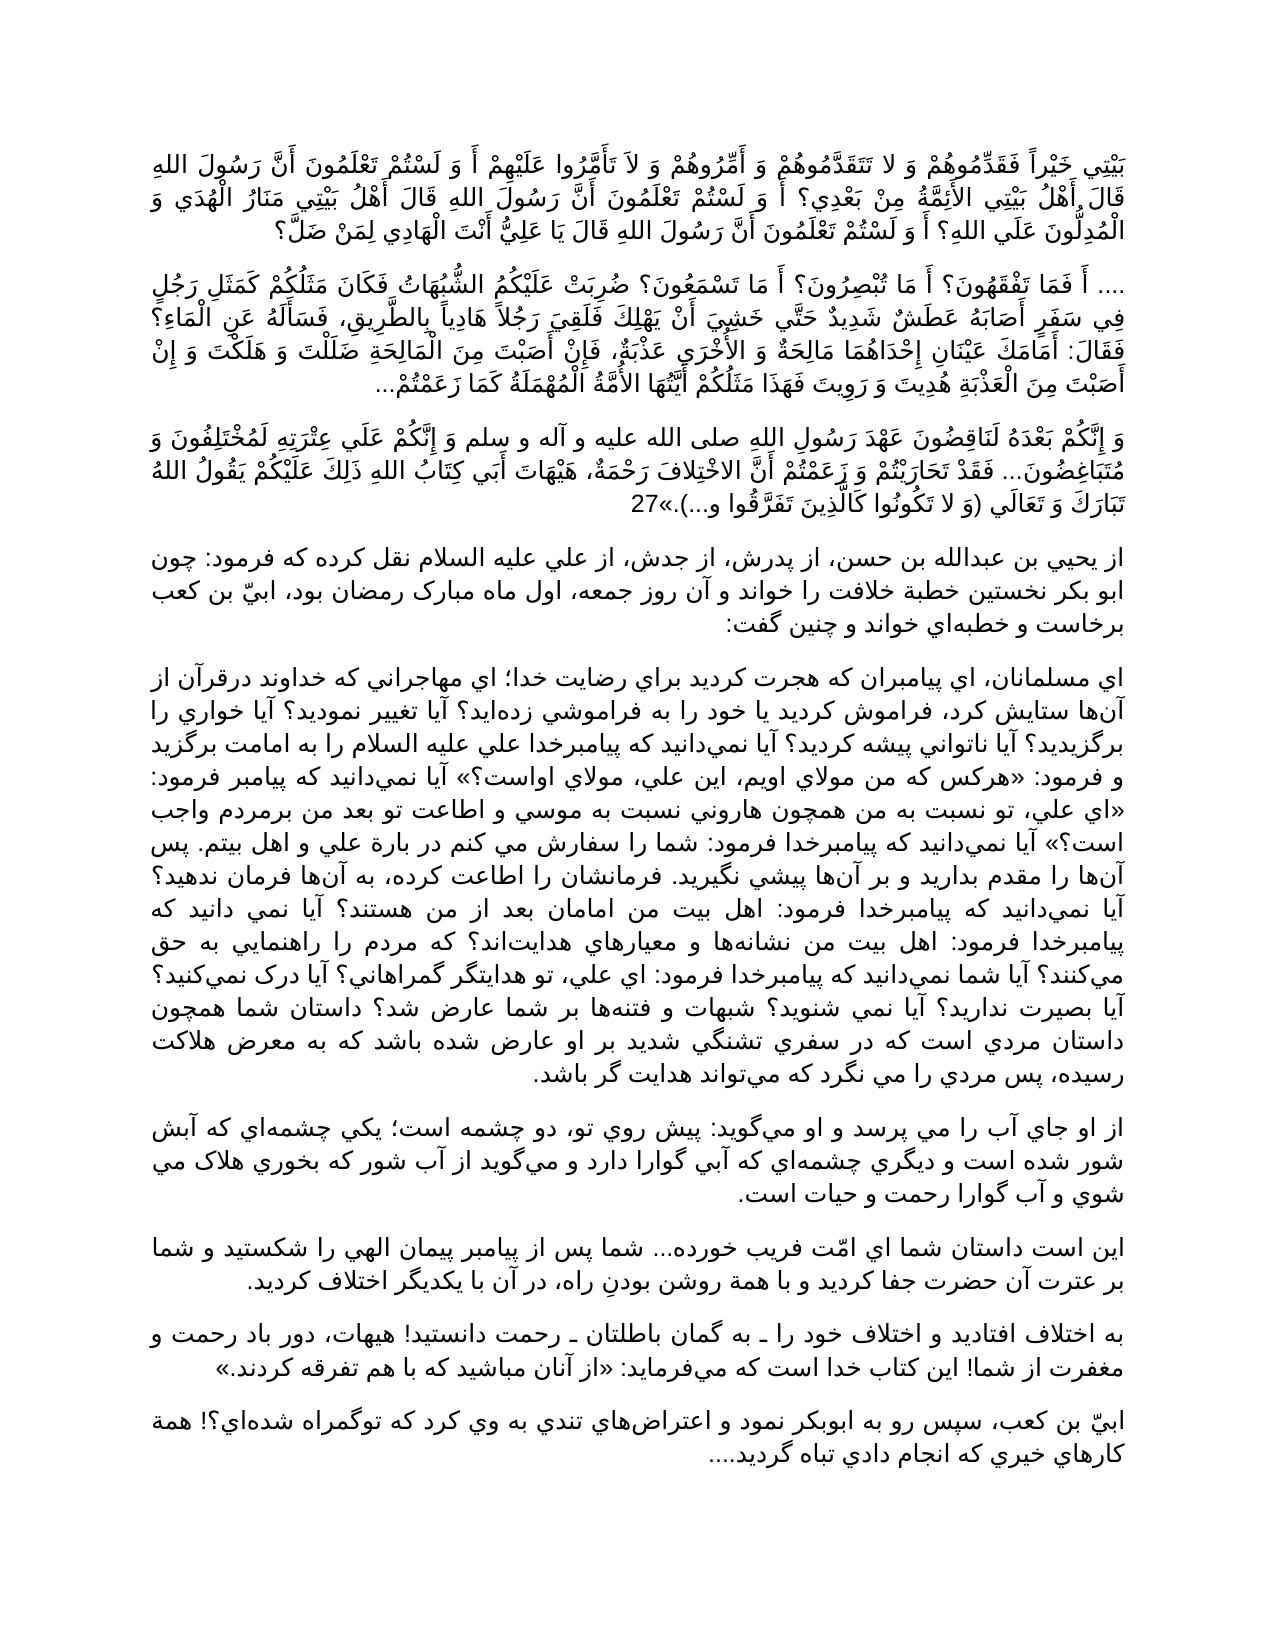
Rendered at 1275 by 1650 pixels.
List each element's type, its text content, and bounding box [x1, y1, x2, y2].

text وَ إِنَّكُمْ بَعْدَهُ لَنَاقِضُونَ عَهْدَ رَسُولِ اللهِ صلی الله علیه و آله و سلم وَ إِنَّكُمْ عَلَي عِتْرَتِهِ لَمُخْتَلِفُونَ وَ مُتَبَاغِضُونَ... فَقَدْ تَحَارَيْتُمْ وَ زَعَمْتُمْ أَنَّ الاخْتِلافَ رَحْمَةٌ، هَيْهَاتَ أَبَي كِتَابُ اللهِ ذَلِكَ عَلَيْكُمْ يَقُولُ اللهُ تَبَارَكَ وَ تَعَالَي (وَ لا تَكُونُوا كَالَّذِينَ تَفَرَّقُوا و...).»27 [150, 423, 1125, 518]
text از او جاي آب را مي پرسد و او مي‌گويد: پيش روي تو، دو چشمه است؛ يکي چشمه‌اي که آبش شور شده است و ديگري چشمه‌اي که آبي گوارا دارد و مي‌گويد از آب شور که بخوري هلاک مي شوي و آب گوارا رحمت و حيات است. [150, 1113, 1125, 1207]
text از يحيي بن عبدالله بن حسن، از پدرش، از جدش، از علي علیه السلام نقل کرده که فرمود: چون ابو بکر نخستين خطبة خلافت را خواند و آن روز جمعه، اول ماه مبارک رمضان بود، ابيّ بن کعب برخاست و خطبه‌اي خواند و چنين گفت: [150, 543, 1125, 637]
text به اختلاف افتاديد و اختلاف خود را ـ به گمان باطلتان ـ رحمت دانستيد! هیهات، دور باد رحمت و مغفرت از شما! اين کتاب خدا است که مي‌فرمايد: «از آنان مباشيد که با هم تفرقه کردند.» [150, 1319, 1125, 1381]
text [150, 150, 1125, 245]
text ابيّ بن کعب، سپس رو به ابوبکر نمود و اعتراض‌هاي تندي به وي کرد که توگمراه شده‌اي؟! همة کارهاي خيري که انجام دادي تباه گرديد.... [150, 1406, 1125, 1468]
text .... أَ فَمَا تَفْقَهُونَ؟ أَ مَا تُبْصِرُونَ؟ أَ مَا تَسْمَعُونَ؟ ضُرِبَتْ عَلَيْكُمُ الشُّبُهَاتُ فَكَانَ مَثَلُكُمْ كَمَثَلِ رَجُلٍ فِي سَفَرٍ أَصَابَهُ عَطَشٌ شَدِيدٌ حَتَّي خَشِيَ أَنْ يَهْلِكَ فَلَقِيَ رَجُلاً هَادِياً بِالطَّرِيقِ، فَسَأَلَهُ عَنِ الْمَاءِ؟ فَقَالَ: أَمَامَكَ عَيْنَانِ إِحْدَاهُمَا مَالِحَةٌ وَ الأُخْرَي عَذْبَةٌ، فَإِنْ أَصَبْتَ مِنَ الْمَالِحَةِ ضَلَلْتَ وَ هَلَكْتَ وَ إِنْ أَصَبْتَ مِنَ الْعَذْبَةِ هُدِيتَ وَ رَوِيتَ فَهَذَا مَثَلُكُمْ أَيَّتُهَا الأُمَّةُ الْمُهْمَلَةُ كَمَا زَعَمْتُمْ... [150, 270, 1125, 398]
text اي مسلمانان، اي پيامبران که هجرت کرديد براي رضايت خدا؛ اي مهاجراني که خداوند درقرآن از آن‌ها ستايش کرد، فراموش کرديد يا خود را به فراموشي زده‌ايد؟ آيا تغيير نموديد؟ آيا خواري را برگزيديد؟ آيا ناتواني پيشه کرديد؟ آيا نمي‌دانيد که پيامبرخدا علي علیه السلام را به امامت برگزيد و فرمود: «هرکس که من مولاي اويم، اين علي، مولاي اواست؟» آيا نمي‌دانيد که پيامبر فرمود: «اي علي، تو نسبت به من همچون هاروني نسبت به موسي و اطاعت تو بعد من برمردم واجب است؟» آيا نمي‌دانيد که پيامبرخدا فرمود: شما را سفارش مي کنم در بارة علي و اهل بيتم. پس آن‌ها را مقدم بداريد و بر آن‌ها پيشي نگيريد. فرمانشان را اطاعت کرده، به آن‌ها فرمان ندهيد؟ آيا نمي‌دانيد که پيامبرخدا فرمود: اهل بيت من امامان بعد از من هستند؟ آيا نمي دانيد که پيامبرخدا فرمود: اهل بيت من نشانه‌ها و معيارهاي هدايت‌اند؟ که مردم را راهنمايي به حق مي‌کنند؟ آيا شما نمي‌دانيد که پيامبرخدا فرمود: اي علي، تو هدايتگر گمراهاني؟ آيا درک نمي‌کنيد؟ آيا بصيرت نداريد؟ آيا نمي شنويد؟ شبهات و فتنه‌ها بر شما عارض شد؟ داستان شما همچون داستان مردي است که در سفري تشنگي شديد بر او عارض شده باشد که به معرض هلاکت رسيده، پس مردي را مي نگرد که مي‌تواند هدايت گر باشد. [150, 663, 1125, 1088]
text اين است داستان شما اي امّت فريب خورده... شما پس از پيامبر پيمان الهي را شکستيد و شما بر عترت آن حضرت جفا کرديد و با همة روشن بودنِ راه، در آن‌ با يکديگر اختلاف کرديد. [150, 1233, 1125, 1294]
